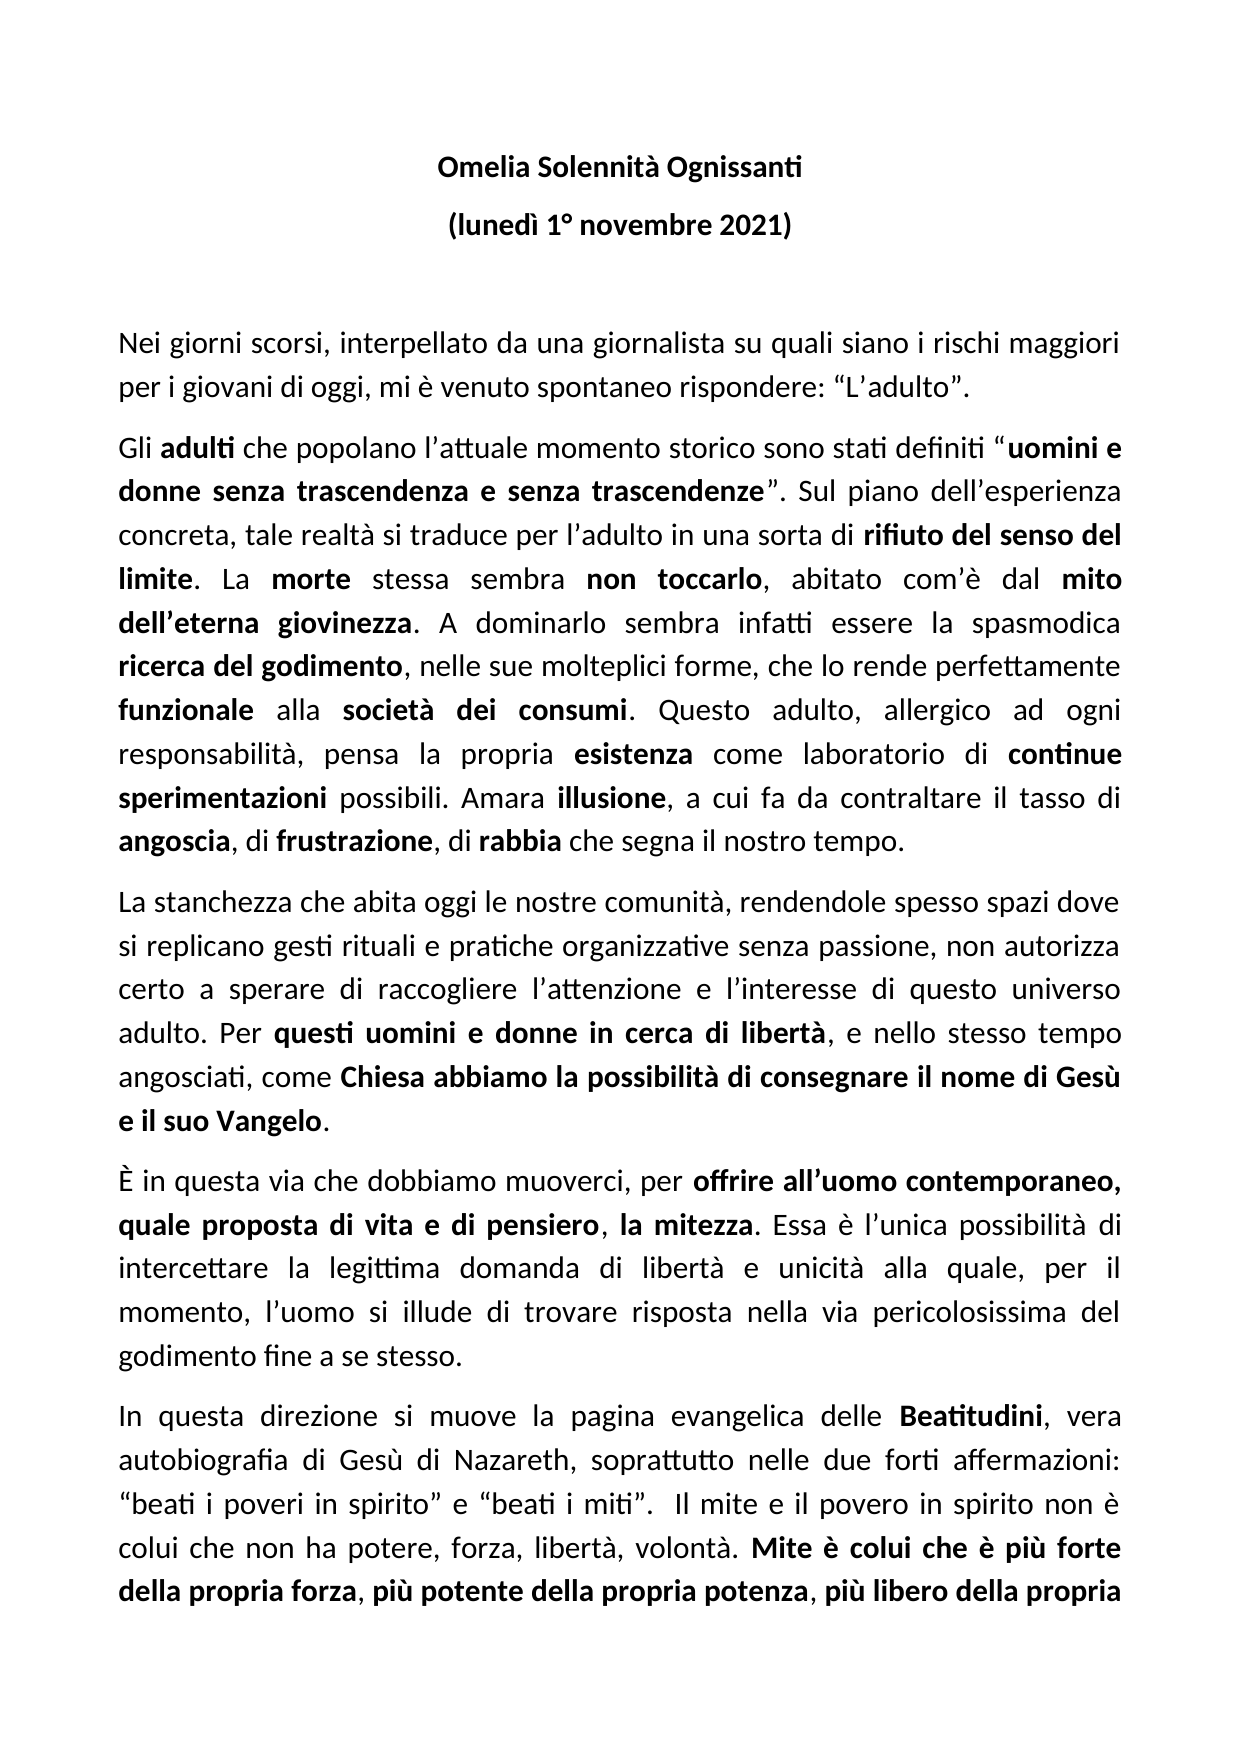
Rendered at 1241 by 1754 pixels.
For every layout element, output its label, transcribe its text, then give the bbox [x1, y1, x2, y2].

text Omelia Solennità Ognissanti [118, 148, 1122, 186]
text È in questa via che dobbiamo muoverci, per offrire all’uomo contemporaneo, quale proposta di vita e di pensiero, la mitezza. Essa è l’unica possibilità di intercettare la legittima domanda di libertà e unicità alla quale, per il momento, l’uomo si illude di trovare risposta nella via pericolosissima del godimento fine a se stesso. [118, 1161, 1122, 1374]
text (lunedì 1° novembre 2021) [118, 205, 1122, 243]
text Gli adulti che popolano l’attuale momento storico sono stati definiti “uomini e donne senza trascendenza e senza trascendenze”. Sul piano dell’esperienza concreta, tale realtà si traduce per l’adulto in una sorta di rifiuto del senso del limite. La morte stessa sembra non toccarlo, abitato com’è dal mito dell’eterna giovinezza. A dominarlo sembra infatti essere la spasmodica ricerca del godimento, nelle sue molteplici forme, che lo rende perfettamente funzionale alla società dei consumi. Questo adulto, allergico ad ogni responsabilità, pensa la propria esistenza come laboratorio di continue sperimentazioni possibili. Amara illusione, a cui fa da contraltare il tasso di angoscia, di frustrazione, di rabbia che segna il nostro tempo. [118, 428, 1122, 860]
text Nei giorni scorsi, interpellato da una giornalista su quali siano i rischi maggiori per i giovani di oggi, mi è venuto spontaneo rispondere: “L’adulto”. [118, 324, 1122, 406]
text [118, 1397, 1122, 1610]
text La stanchezza che abita oggi le nostre comunità, rendendole spesso spazi dove si replicano gesti rituali e pratiche organizzative senza passione, non autorizza certo a sperare di raccogliere l’attenzione e l’interesse di questo universo adulto. Per questi uomini e donne in cerca di libertà, e nello stesso tempo angosciati, come Chiesa abbiamo la possibilità di consegnare il nome di Gesù e il suo Vangelo. [118, 882, 1122, 1139]
